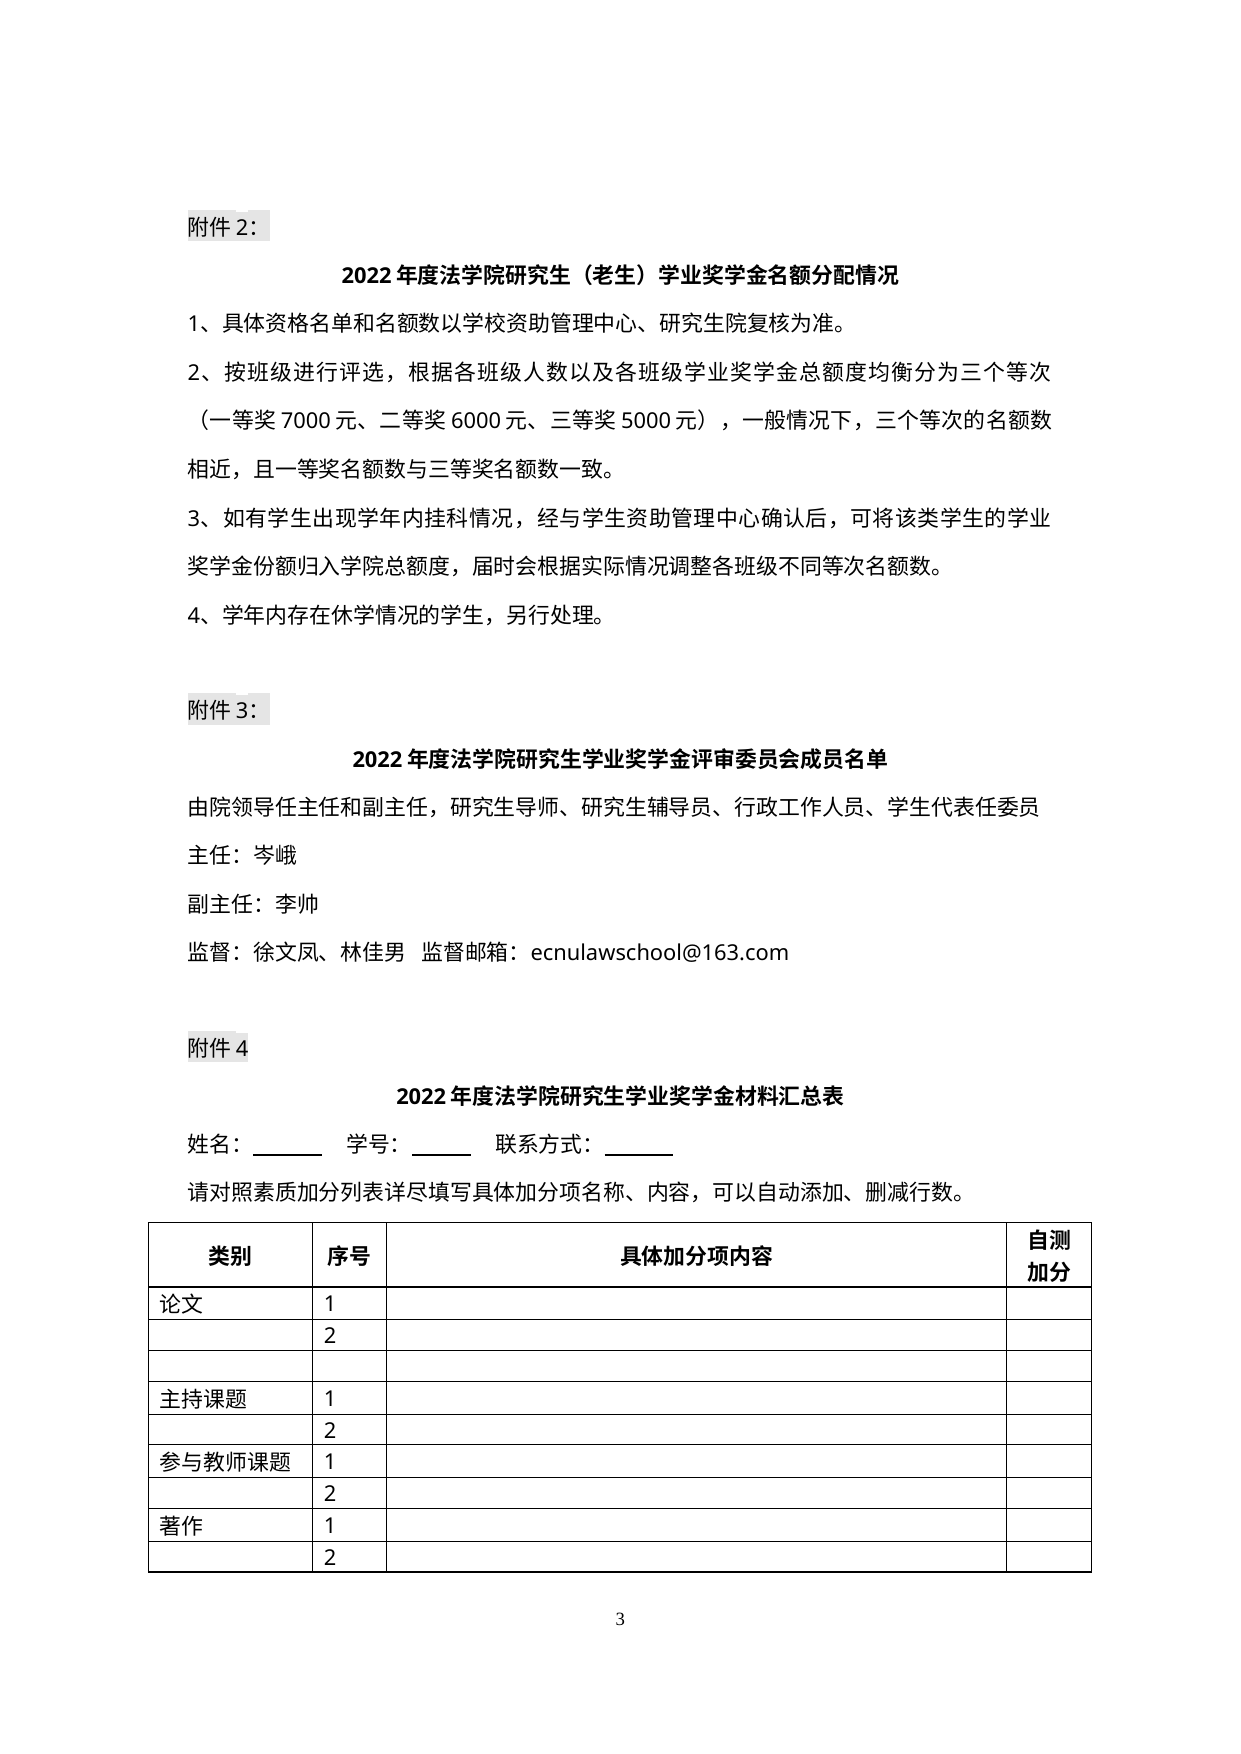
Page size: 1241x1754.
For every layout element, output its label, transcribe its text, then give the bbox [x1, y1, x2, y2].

text 由院领导任主任和副主任，研究生导师、研究生辅导员、行政工作人员、学生代表任委员 [187, 790, 1053, 822]
table_cell [387, 1542, 1006, 1571]
text 2022年度法学院研究生学业奖学金评审委员会成员名单 [187, 741, 1053, 774]
table_cell 1 [313, 1509, 386, 1541]
table_cell [149, 1478, 312, 1508]
text 副主任：李帅 [187, 886, 1053, 919]
table_cell [1007, 1542, 1091, 1571]
table_cell [387, 1288, 1006, 1319]
table_header 序号 [313, 1223, 386, 1286]
table_cell 2 [313, 1320, 386, 1350]
table_cell [387, 1509, 1006, 1541]
text 附件4 [187, 1030, 1053, 1063]
text 3、如有学生出现学年内挂科情况，经与学生资助管理中心确认后，可将该类学生的学业奖学金份额归入学院总额度，届时会根据实际情况调整各班级不同等次名额数。 [187, 500, 1053, 581]
table_cell 1 [313, 1288, 386, 1319]
text 2、按班级进行评选，根据各班级人数以及各班级学业奖学金总额度均衡分为三个等次（一等奖7000元、二等奖6000元、三等奖5000元），一般情况下，三个等次的名额数相近，且一等奖名额数与三等奖名额数一致。 [187, 354, 1053, 484]
text 主任：岑峨 [187, 838, 1053, 871]
table_cell 1 [313, 1382, 386, 1413]
table_cell [1007, 1351, 1091, 1381]
table_cell 论文 [149, 1288, 312, 1319]
table_cell [1007, 1320, 1091, 1350]
table_cell 著作 [149, 1509, 312, 1541]
table_cell [1007, 1509, 1091, 1541]
table_cell [1007, 1415, 1091, 1444]
text 请对照素质加分列表详尽填写具体加分项名称、内容，可以自动添加、删减行数。 [187, 1174, 1053, 1206]
text 姓名： 学号： 联系方式： [187, 1127, 1053, 1159]
table_cell [1007, 1382, 1091, 1413]
table_header 类别 [149, 1223, 312, 1286]
table_cell 2 [313, 1478, 386, 1508]
table_cell 2 [313, 1415, 386, 1444]
table_cell [1007, 1445, 1091, 1477]
table_cell [149, 1415, 312, 1444]
text 附件2： [187, 209, 1053, 242]
text 监督：徐文凤、林佳男 监督邮箱：ecnulawschool@163.com [187, 935, 1053, 967]
text 2022年度法学院研究生学业奖学金材料汇总表 [187, 1079, 1053, 1111]
table_cell [387, 1382, 1006, 1413]
text 4、学年内存在休学情况的学生，另行处理。 [187, 597, 1053, 630]
text 2022年度法学院研究生（老生）学业奖学金名额分配情况 [187, 258, 1053, 290]
table_cell [149, 1320, 312, 1350]
table_cell [149, 1542, 312, 1571]
table_cell [387, 1415, 1006, 1444]
table_cell [1007, 1288, 1091, 1319]
table_header 具体加分项内容 [387, 1223, 1006, 1286]
text 1、具体资格名单和名额数以学校资助管理中心、研究生院复核为准。 [187, 306, 1053, 338]
table_cell 1 [313, 1445, 386, 1477]
table_cell 主持课题 [149, 1382, 312, 1413]
table_cell [1007, 1478, 1091, 1508]
table_cell [313, 1351, 386, 1381]
table_cell [387, 1478, 1006, 1508]
table_header 自测加分 [1007, 1223, 1091, 1286]
table_cell [387, 1320, 1006, 1350]
table_cell 2 [313, 1542, 386, 1571]
table_cell [387, 1351, 1006, 1381]
table_cell 参与教师课题 [149, 1445, 312, 1477]
table_cell [149, 1351, 312, 1381]
table_cell [387, 1445, 1006, 1477]
text 附件3： [187, 693, 1053, 726]
